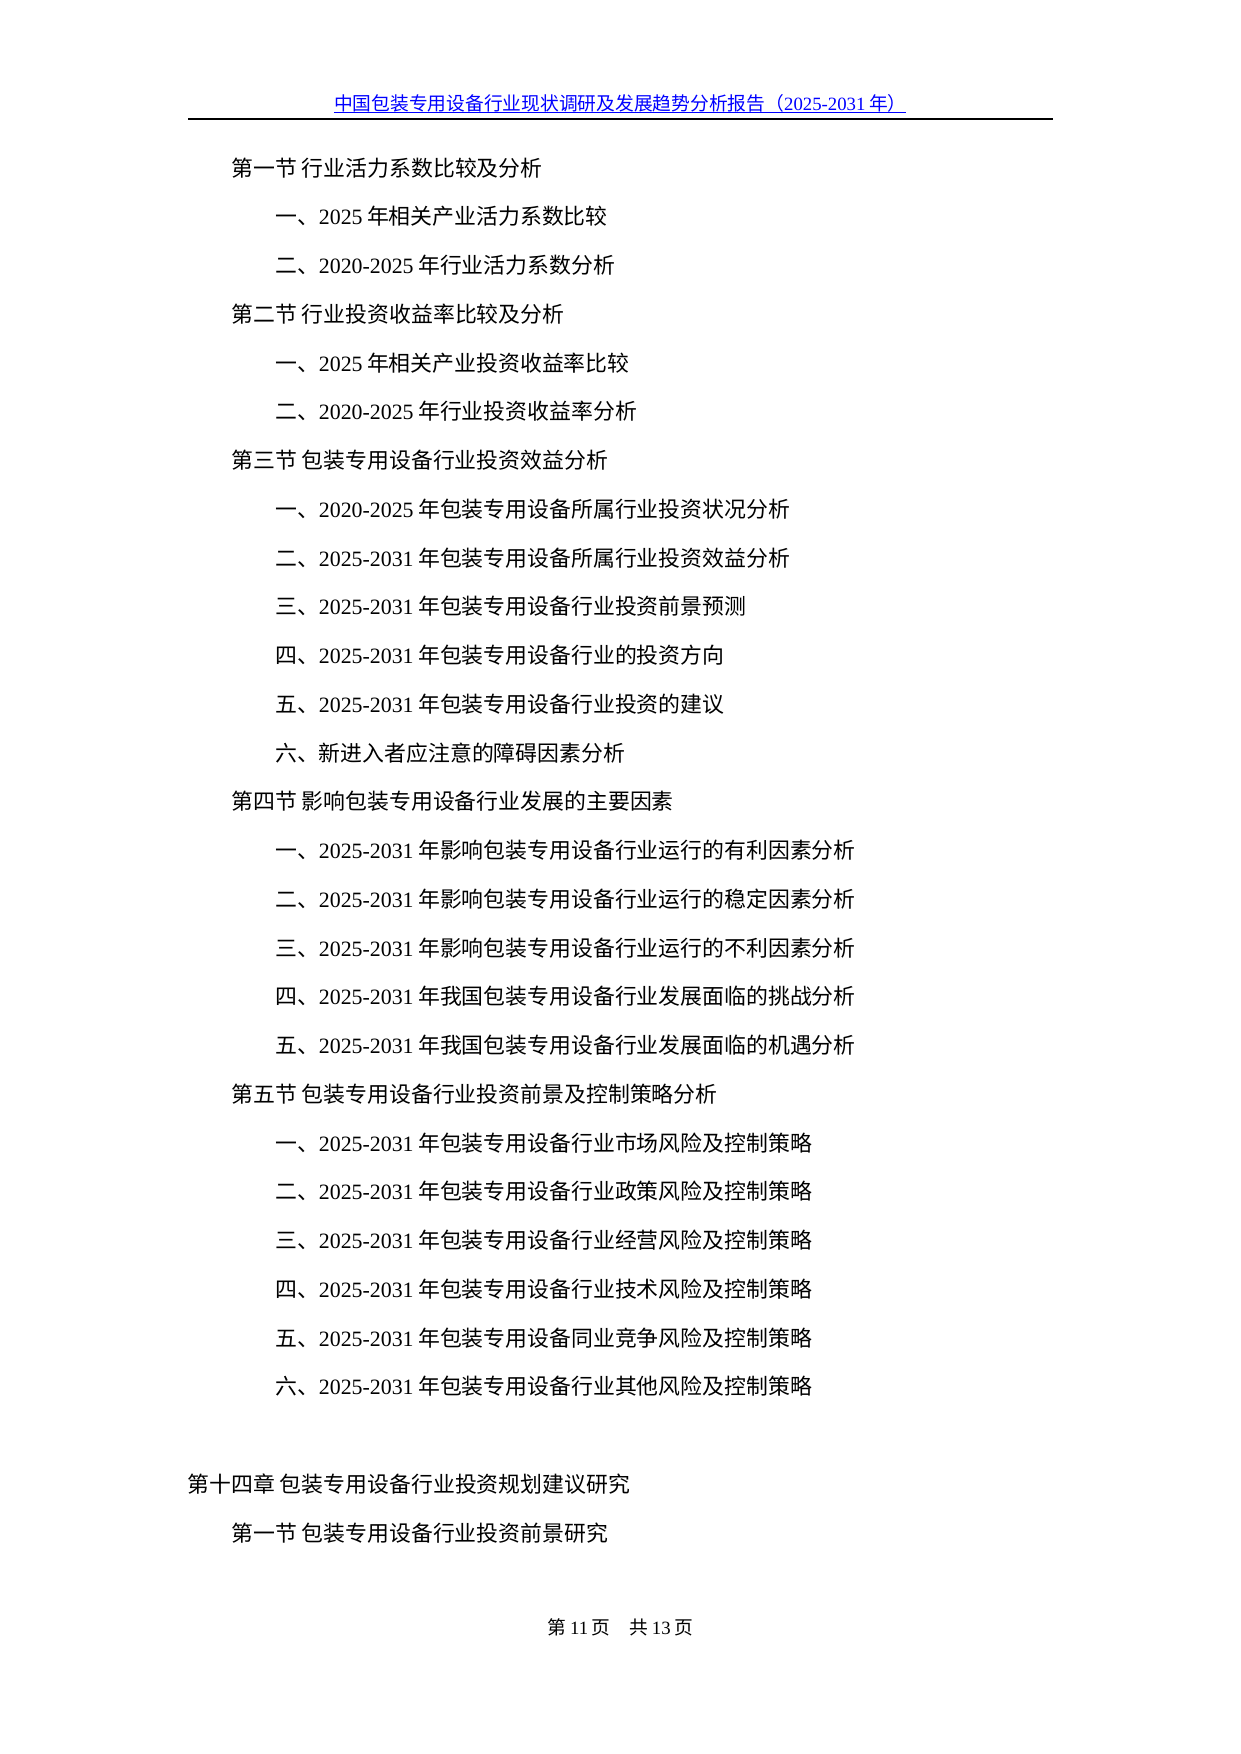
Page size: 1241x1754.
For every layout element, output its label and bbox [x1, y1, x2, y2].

text [187, 150, 1053, 1548]
